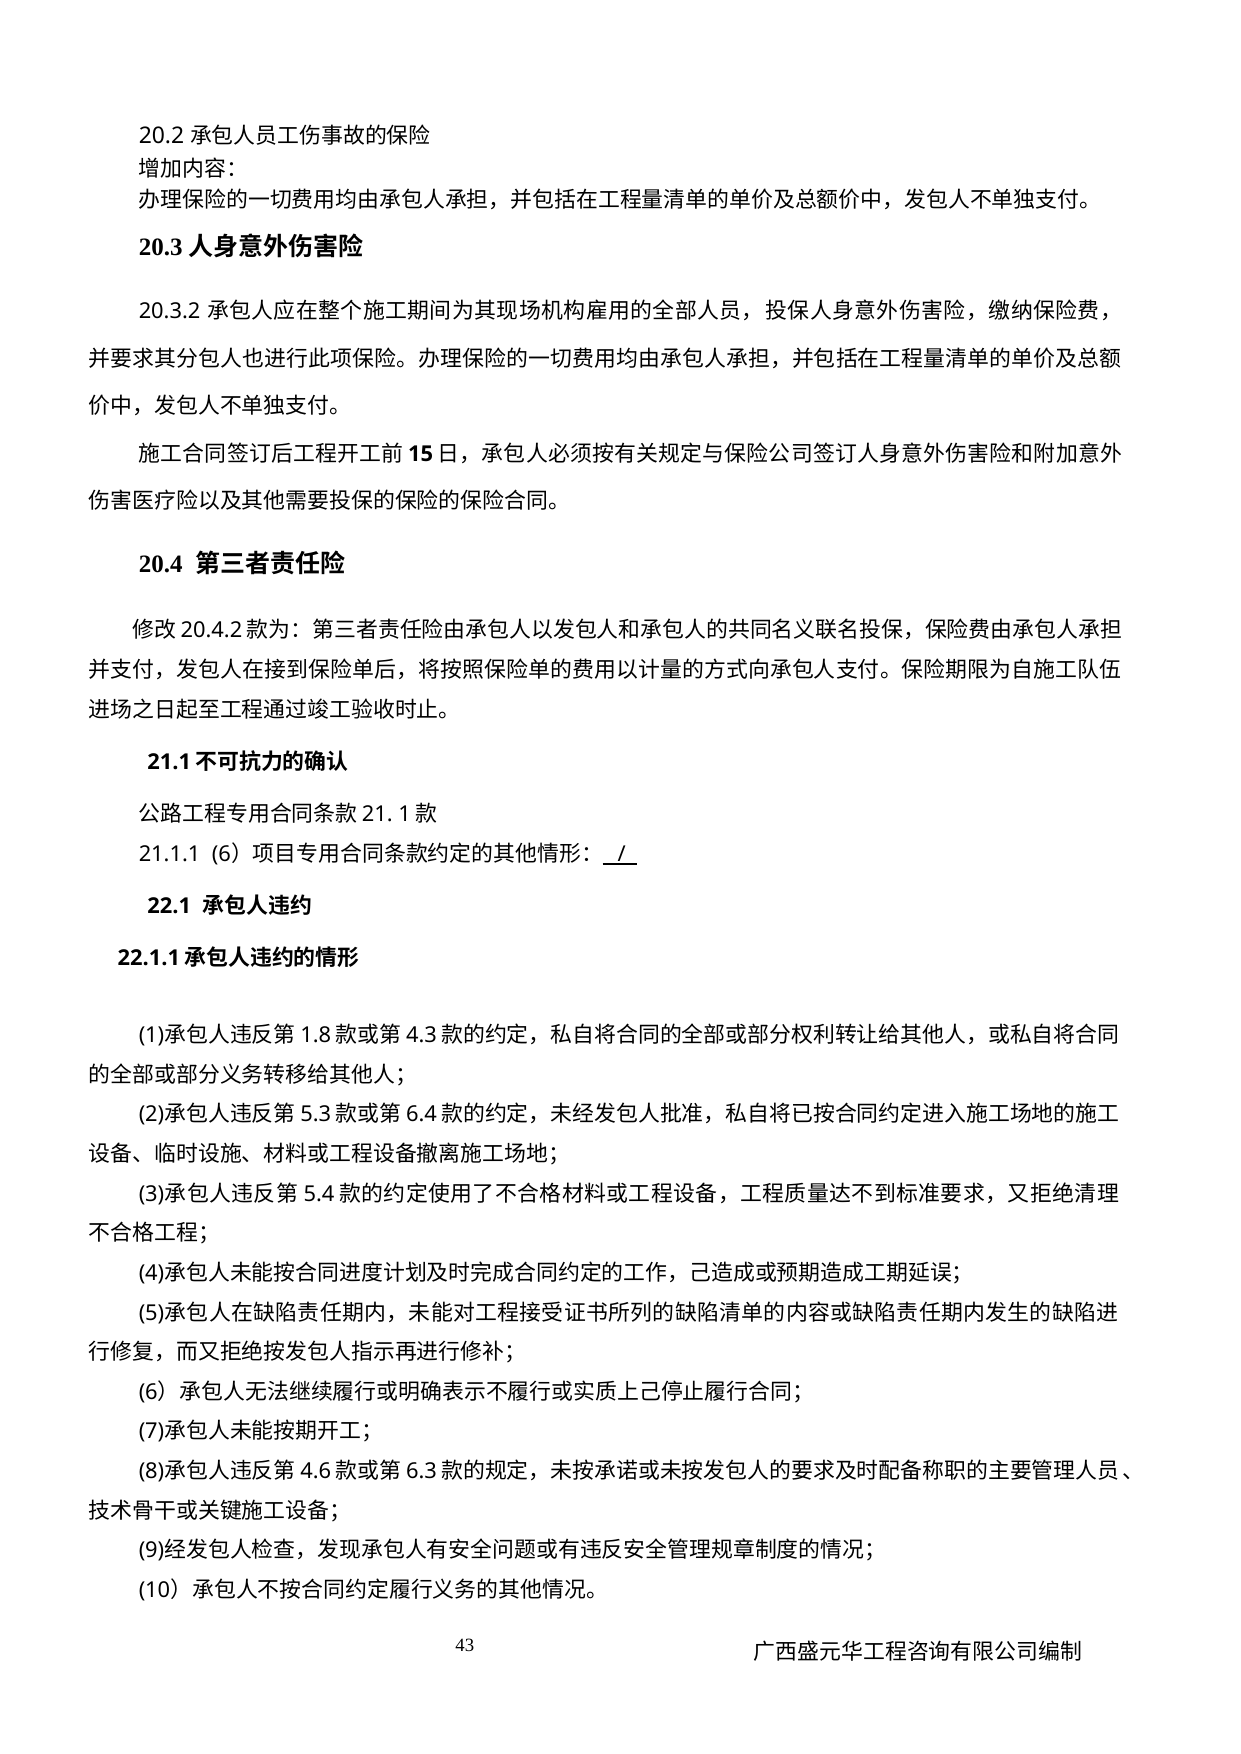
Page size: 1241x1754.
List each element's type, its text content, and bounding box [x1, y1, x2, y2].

text 办理保险的一切费用均由承包人承担，并包括在工程量清单的单价及总额价中，发包人不单独支付。 [88, 182, 1122, 214]
text 20.2 承包人员工伤事故的保险 [88, 118, 1122, 151]
text (4)承包人未能按合同进度计划及时完成合同约定的工作，己造成或预期造成工期延误； [88, 1255, 1122, 1287]
text 21.1.1 (6）项目专用合同条款约定的其他情形： / [88, 836, 1122, 867]
text (5)承包人在缺陷责任期内，未能对工程接受证书所列的缺陷清单的内容或缺陷责任期内发生的缺陷进行修复，而又拒绝按发包人指示再进行修补； [88, 1294, 1122, 1366]
text (9)经发包人检查，发现承包人有安全问题或有违反安全管理规章制度的情况； [88, 1532, 1122, 1564]
text 修改20.4.2款为：第三者责任险由承包人以发包人和承包人的共同名义联名投保，保险费由承包人承担并支付，发包人在接到保险单后，将按照保险单的费用以计量的方式向承包人支付。保险期限为自施工队伍进场之日起至工程通过竣工验收时止。 [88, 612, 1122, 723]
text 增加内容： [88, 151, 1122, 182]
text (6）承包人无法继续履行或明确表示不履行或实质上己停止履行合同； [88, 1374, 1122, 1406]
subtitle 20.3 人身意外伤害险 [88, 226, 1122, 263]
subtitle 20.4 第三者责任险 [88, 543, 1122, 580]
subtitle 21.1不可抗力的确认 [88, 744, 1122, 776]
subtitle 22.1 承包人违约 [88, 888, 1122, 920]
text (3)承包人违反第5.4款的约定使用了不合格材料或工程设备，工程质量达不到标准要求，又拒绝清理不合格工程； [88, 1176, 1122, 1247]
text (2)承包人违反第5.3款或第6.4款的约定，未经发包人批准，私自将已按合同约定进入施工场地的施工设备、临时设施、材料或工程设备撤离施工场地； [88, 1096, 1122, 1168]
text 施工合同签订后工程开工前15日，承包人必须按有关规定与保险公司签订人身意外伤害险和附加意外伤害医疗险以及其他需要投保的保险的保险合同。 [88, 436, 1122, 515]
text (8)承包人违反第4.6款或第6.3款的规定，未按承诺或未按发包人的要求及时配备称职的主要管理人员、技术骨干或关键施工设备； [88, 1453, 1122, 1524]
text 20.3.2 承包人应在整个施工期间为其现场机构雇用的全部人员，投保人身意外伤害险，缴纳保险费，并要求其分包人也进行此项保险。办理保险的一切费用均由承包人承担，并包括在工程量清单的单价及总额价中，发包人不单独支付。 [88, 293, 1122, 420]
text (1)承包人违反第1.8款或第4.3款的约定，私自将合同的全部或部分权利转让给其他人，或私自将合同的全部或部分义务转移给其他人； [88, 1017, 1122, 1088]
text 公路工程专用合同条款21. 1款 [88, 796, 1122, 828]
text 22.1.1承包人违约的情形 [88, 940, 1122, 972]
text (7)承包人未能按期开工； [88, 1413, 1122, 1445]
text (10）承包人不按合同约定履行义务的其他情况。 [88, 1572, 1122, 1604]
